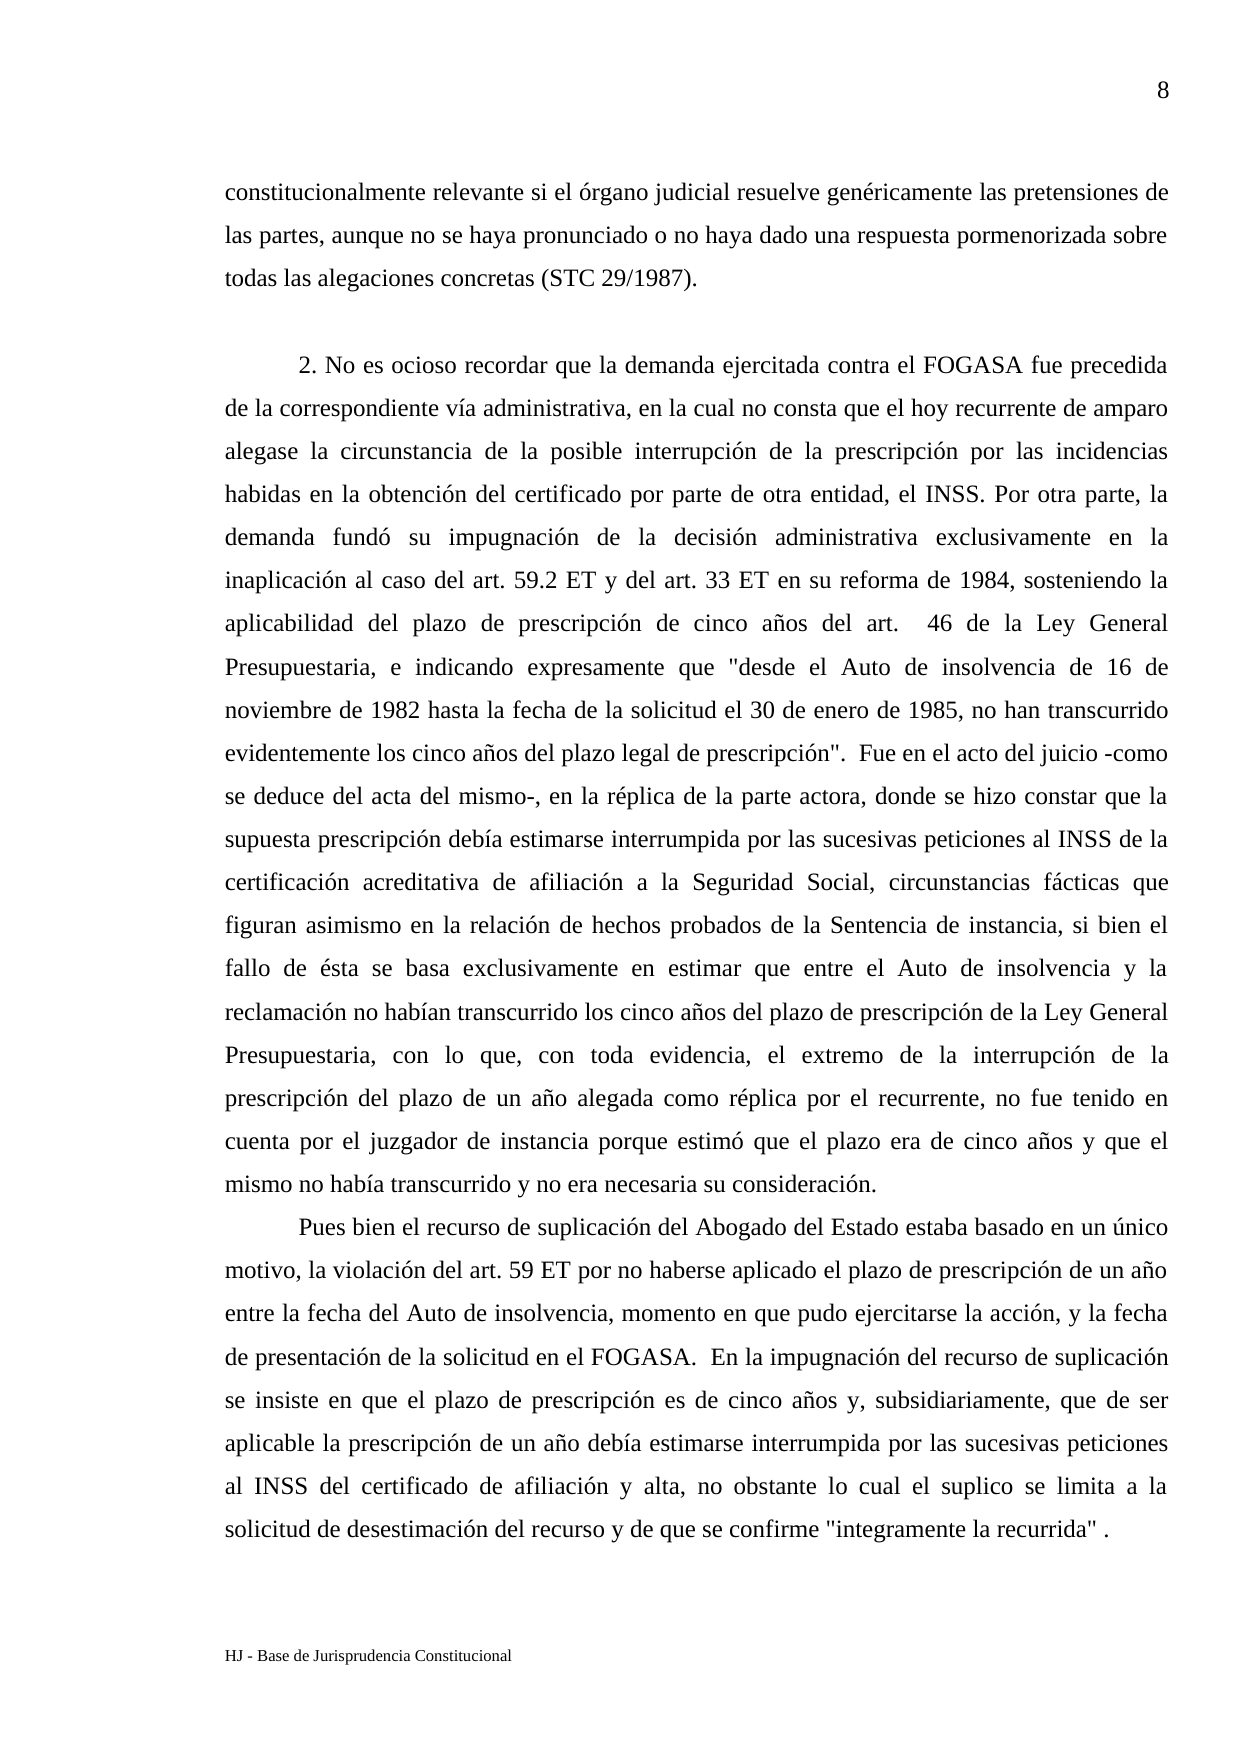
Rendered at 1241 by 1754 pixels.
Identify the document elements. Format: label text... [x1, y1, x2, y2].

text 2. No es ocioso recordar que la demanda ejercitada contra el FOGASA fue precedida de la correspondiente vía administrativa, en la cual no consta que el hoy recurrente de amparo alegase la circunstancia de la posible interrupción de la prescripción por las incidencias habidas en la obtención del certificado por parte de otra entidad, el INSS. Por otra parte, la demanda fundó su impugnación de la decisión administrativa exclusivamente en la inaplicación al caso del art. 59.2 ET y del art. 33 ET en su reforma de 1984, sosteniendo la aplicabilidad del plazo de prescripción de cinco años del art. 46 de la Ley General Presupuestaria, e indicando expresamente que "desde el Auto de insolvencia de 16 de noviembre de 1982 hasta la fecha de la solicitud el 30 de enero de 1985, no han transcurrido evidentemente los cinco años del plazo legal de prescripción". Fue en el acto del juicio -como se deduce del acta del mismo-, en la réplica de la parte actora, donde se hizo constar que la supuesta prescripción debía estimarse interrumpida por las sucesivas peticiones al INSS de la certificación acreditativa de afiliación a la Seguridad Social, circunstancias fácticas que figuran asimismo en la relación de hechos probados de la Sentencia de instancia, si bien el fallo de ésta se basa exclusivamente en estimar que entre el Auto de insolvencia y la reclamación no habían transcurrido los cinco años del plazo de prescripción de la Ley General Presupuestaria, con lo que, con toda evidencia, el extremo de la interrupción de la prescripción del plazo de un año alegada como réplica por el recurrente, no fue tenido en cuenta por el juzgador de instancia porque estimó que el plazo era de cinco años y que el mismo no había transcurrido y no era necesaria su consideración. [224, 350, 1169, 1198]
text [224, 177, 1169, 292]
text Pues bien el recurso de suplicación del Abogado del Estado estaba basado en un único motivo, la violación del art. 59 ET por no haberse aplicado el plazo de prescripción de un año entre la fecha del Auto de insolvencia, momento en que pudo ejercitarse la acción, y la fecha de presentación de la solicitud en el FOGASA. En la impugnación del recurso de suplicación se insiste en que el plazo de prescripción es de cinco años y, subsidiariamente, que de ser aplicable la prescripción de un año debía estimarse interrumpida por las sucesivas peticiones al INSS del certificado de afiliación y alta, no obstante lo cual el suplico se limita a la solicitud de desestimación del recurso y de que se confirme "integramente la recurrida" . [224, 1212, 1169, 1543]
